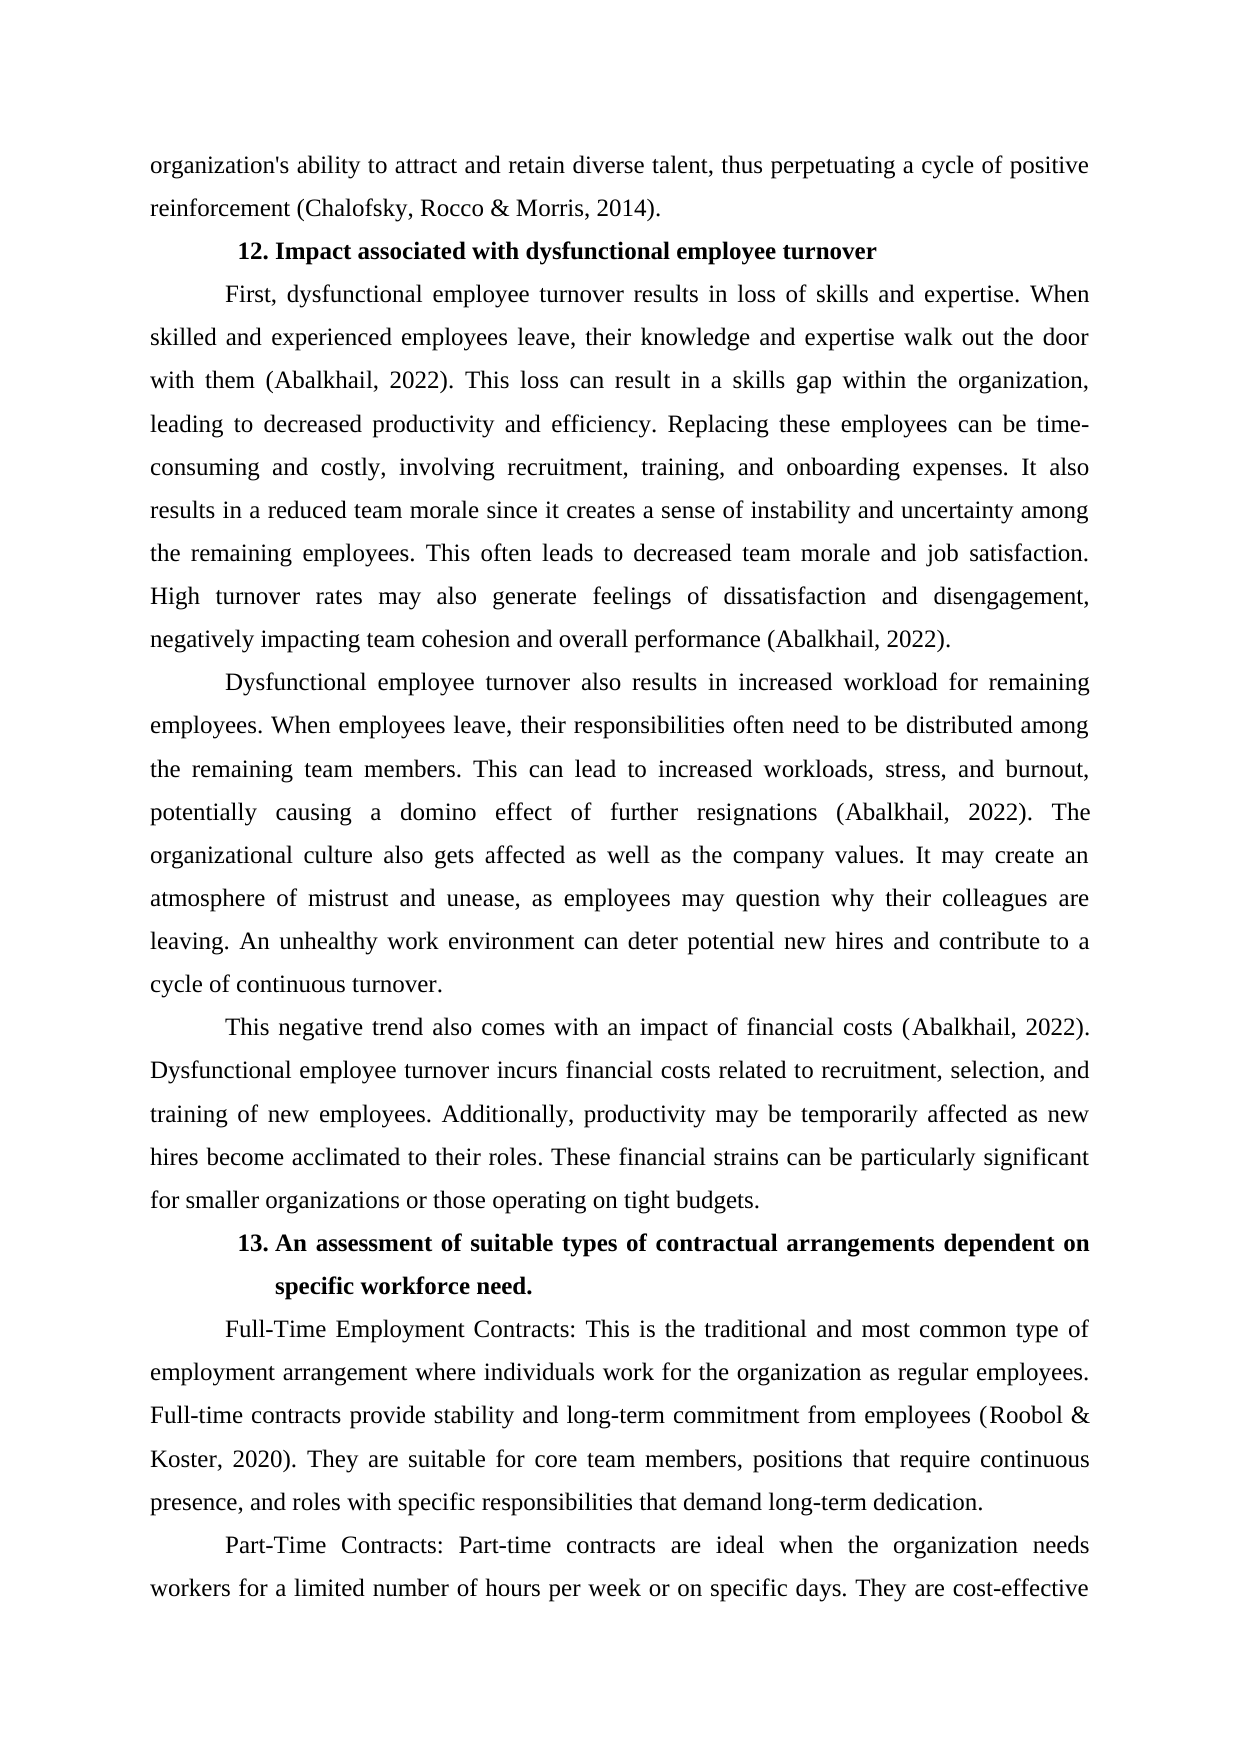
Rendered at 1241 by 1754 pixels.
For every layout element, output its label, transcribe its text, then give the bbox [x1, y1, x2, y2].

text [150, 150, 1090, 222]
text First, dysfunctional employee turnover results in loss of skills and expertise. When skilled and experienced employees leave, their knowledge and expertise walk out the door with them (Abalkhail, 2022). This loss can result in a skills gap within the organization, leading to decreased productivity and efficiency. Replacing these employees can be time-consuming and costly, involving recruitment, training, and onboarding expenses. It also results in a reduced team morale since it creates a sense of instability and uncertainty among the remaining employees. This often leads to decreased team morale and job satisfaction. High turnover rates may also generate feelings of dissatisfaction and disengagement, negatively impacting team cohesion and overall performance (Abalkhail, 2022). [150, 279, 1090, 653]
text Dysfunctional employee turnover also results in increased workload for remaining employees. When employees leave, their responsibilities often need to be distributed among the remaining team members. This can lead to increased workloads, stress, and burnout, potentially causing a domino effect of further resignations (Abalkhail, 2022). The organizational culture also gets affected as well as the company values. It may create an atmosphere of mistrust and unease, as employees may question why their colleagues are leaving. An unhealthy work environment can deter potential new hires and contribute to a cycle of continuous turnover. [150, 667, 1090, 998]
text Full-Time Employment Contracts: This is the traditional and most common type of employment arrangement where individuals work for the organization as regular employees. Full-time contracts provide stability and long-term commitment from employees (Roobol & Koster, 2020). They are suitable for core team members, positions that require continuous presence, and roles with specific responsibilities that demand long-term dedication. [150, 1314, 1090, 1516]
list An assessment of suitable types of contractual arrangements dependent on specific workforce need. [237, 1228, 1090, 1300]
text This negative trend also comes with an impact of financial costs (Abalkhail, 2022). Dysfunctional employee turnover incurs financial costs related to recruitment, selection, and training of new employees. Additionally, productivity may be temporarily affected as new hires become acclimated to their roles. These financial strains can be particularly significant for smaller organizations or those operating on tight budgets. [150, 1012, 1090, 1214]
list Impact associated with dysfunctional employee turnover [237, 236, 1090, 265]
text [150, 1530, 1090, 1602]
